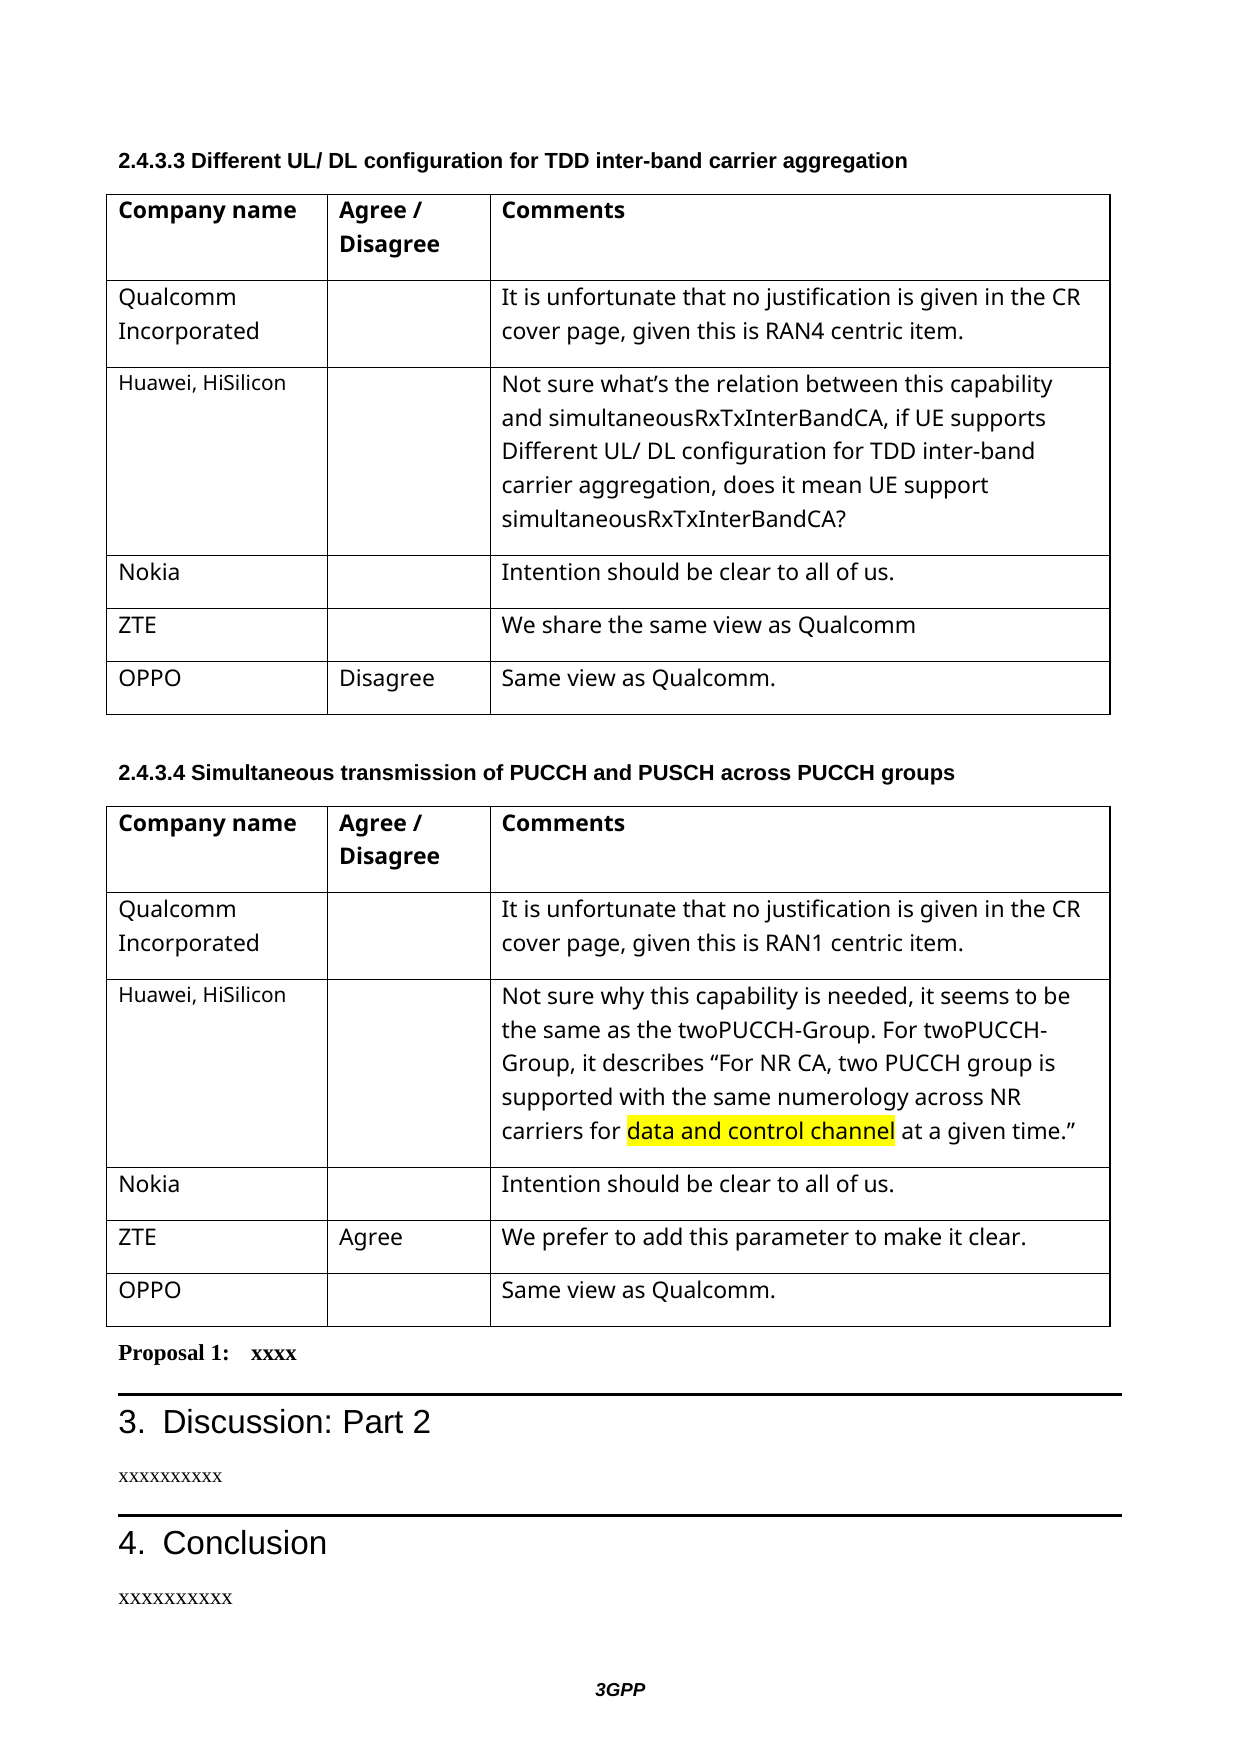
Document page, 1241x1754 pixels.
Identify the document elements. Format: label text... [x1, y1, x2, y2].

table_cell Disagree [328, 662, 490, 714]
text xxxxxxxxxx [118, 1462, 1122, 1487]
table_header Agree / Disagree [328, 807, 490, 892]
table_cell [328, 368, 490, 555]
table_cell Intention should be clear to all of us. [491, 556, 1109, 608]
table_cell Qualcomm Incorporated [107, 281, 327, 367]
table_cell Qualcomm Incorporated [107, 893, 327, 979]
table_cell Huawei, HiSilicon [107, 980, 327, 1167]
table_cell Same view as Qualcomm. [491, 1274, 1109, 1326]
table_cell We share the same view as Qualcomm [491, 609, 1109, 661]
table_cell OPPO [107, 662, 327, 714]
table_cell Not sure why this capability is needed, it seems to be the same as the twoPUCCH-Group. For twoPUCCH-Group, it describes “For NR CA, two PUCCH group is supported with the same numerology across NR carriers for data and control channel at a given time.” [491, 980, 1109, 1167]
table_header Company name [107, 807, 327, 892]
table_cell Agree [328, 1221, 490, 1273]
table_cell Nokia [107, 556, 327, 608]
table_cell Huawei, HiSilicon [107, 368, 327, 555]
table_cell [328, 980, 490, 1167]
subtitle Discussion: Part 2 [118, 1396, 1122, 1441]
table_cell Same view as Qualcomm. [491, 662, 1109, 714]
table_cell [328, 1168, 490, 1220]
table_header Comments [491, 195, 1109, 280]
table_cell It is unfortunate that no justification is given in the CR cover page, given this is RAN1 centric item. [491, 893, 1109, 979]
text xxxxxxxxxx [118, 1583, 1122, 1609]
subtitle 2.4.3.3 Different UL/ DL configuration for TDD inter-band carrier aggregation [118, 147, 1122, 173]
table_cell OPPO [107, 1274, 327, 1326]
table_header Comments [491, 807, 1109, 892]
table_cell Nokia [107, 1168, 327, 1220]
table_cell [328, 609, 490, 661]
table_cell [328, 893, 490, 979]
table_header Company name [107, 195, 327, 280]
table_cell [328, 1274, 490, 1326]
table_cell ZTE [107, 1221, 327, 1273]
table_cell ZTE [107, 609, 327, 661]
table_cell It is unfortunate that no justification is given in the CR cover page, given this is RAN4 centric item. [491, 281, 1109, 367]
text Proposal 1: xxxx [118, 1339, 1122, 1366]
table_cell [328, 556, 490, 608]
table_cell Not sure what’s the relation between this capability and simultaneousRxTxInterBandCA, if UE supports Different UL/ DL configuration for TDD inter-band carrier aggregation, does it mean UE support simultaneousRxTxInterBandCA? [491, 368, 1109, 555]
subtitle 2.4.3.4 Simultaneous transmission of PUCCH and PUSCH across PUCCH groups [118, 759, 1122, 785]
table_header Agree / Disagree [328, 195, 490, 280]
table_cell We prefer to add this parameter to make it clear. [491, 1221, 1109, 1273]
table_cell Intention should be clear to all of us. [491, 1168, 1109, 1220]
table_cell [328, 281, 490, 367]
subtitle Conclusion [118, 1517, 1122, 1561]
